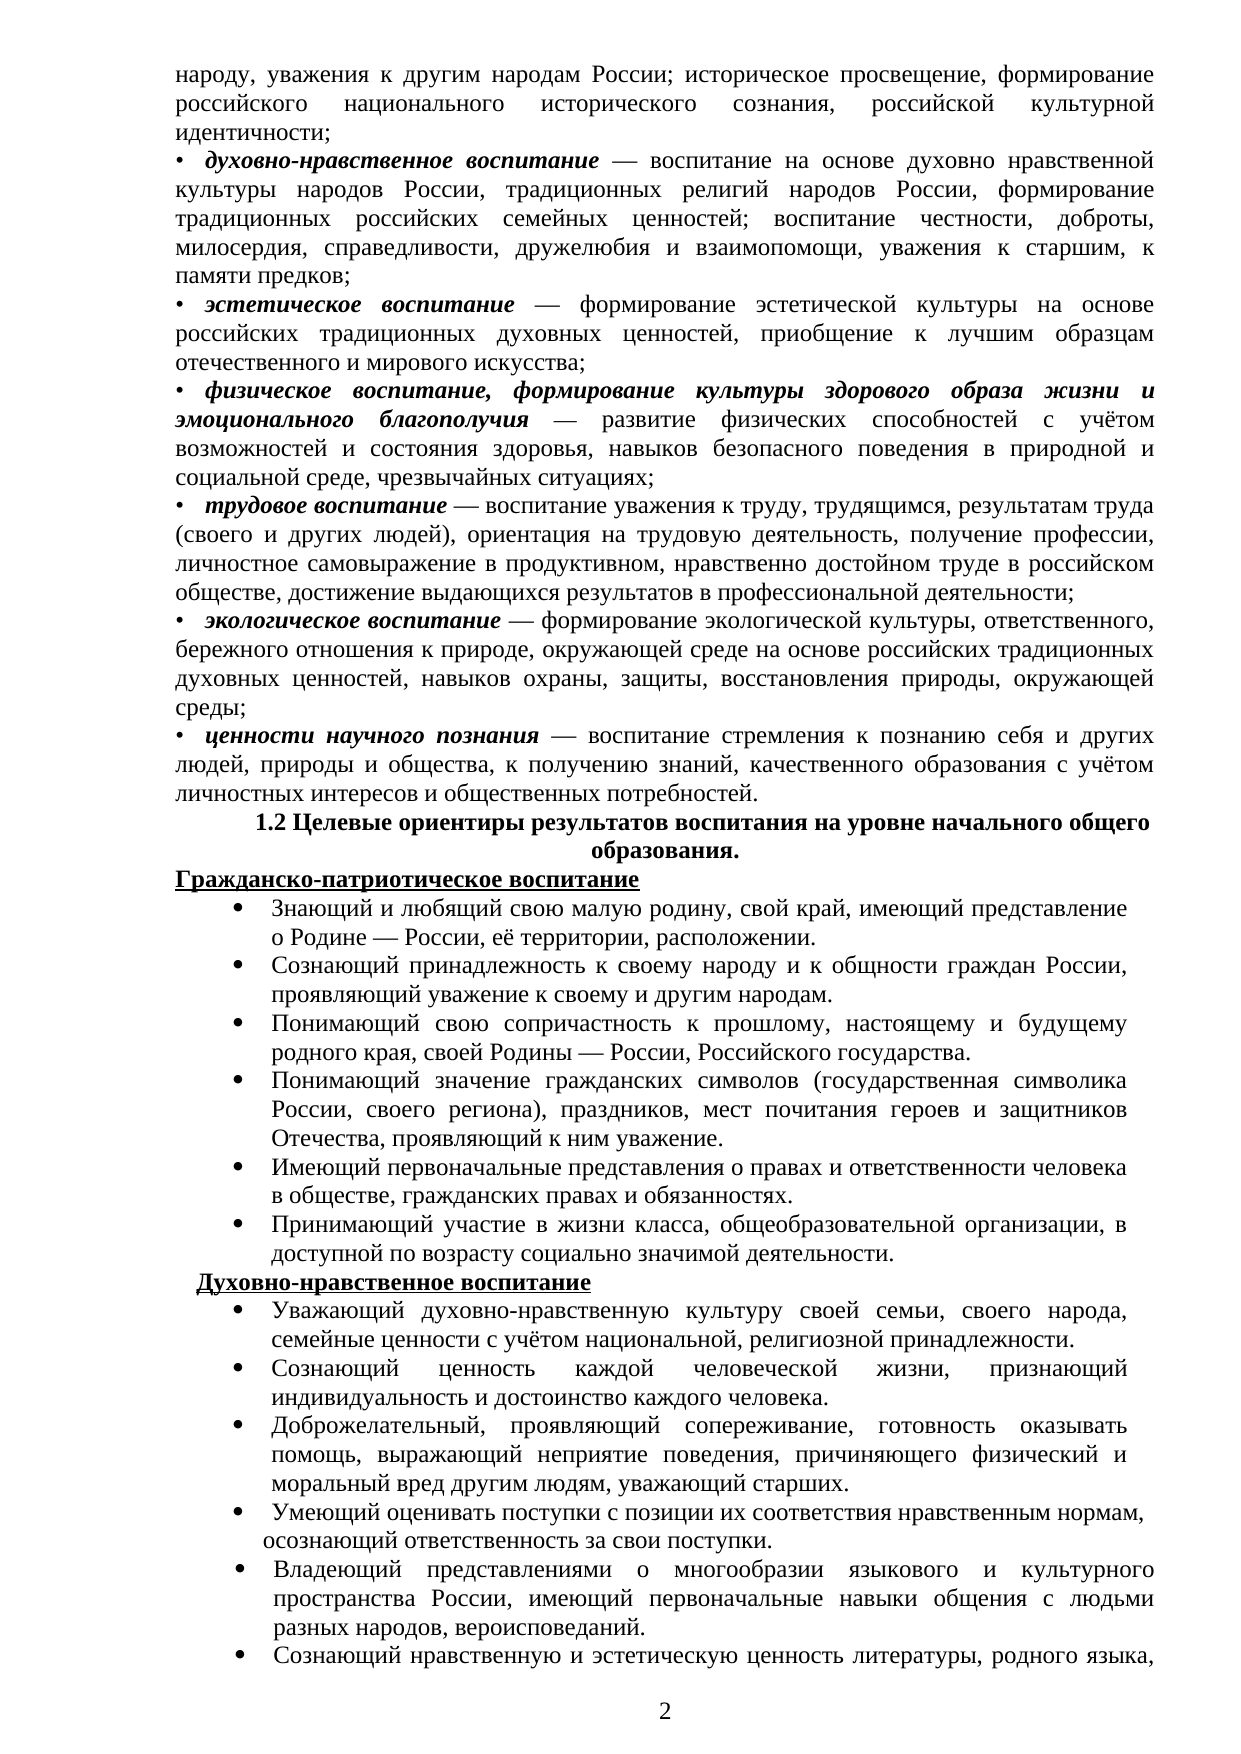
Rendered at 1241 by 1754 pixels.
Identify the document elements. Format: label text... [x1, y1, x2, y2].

list Понимающий значение гражданских символов (государственная символика России, своего региона), праздников, мест почитания героев и защитников Отечества, проявляющий к ним уважение. [233, 1066, 1128, 1152]
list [236, 1641, 1155, 1669]
text 1.2 Целевые ориентиры результатов воспитания на уровне начального общего образования. [175, 807, 1155, 864]
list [175, 59, 1155, 145]
text осознающий ответственность за свои поступки. [175, 1526, 1155, 1554]
text Гражданско-патриотическое воспитание [175, 864, 1155, 893]
list эстетическое воспитание — формирование эстетической культуры на основе российских традиционных духовных ценностей, приобщение к лучшим образцам отечественного и мирового искусства; [175, 289, 1155, 375]
list Умеющий оценивать поступки с позиции их соответствия нравственным нормам, [233, 1497, 1155, 1526]
list Знающий и любящий свою малую родину, свой край, имеющий представление о Родине — России, её территории, расположении. [233, 893, 1128, 951]
list духовно-нравственное воспитание — воспитание на основе духовно нравственной культуры народов России, традиционных религий народов России, формирование традиционных российских семейных ценностей; воспитание честности, доброты, милосердия, справедливости, дружелюбия и взаимопомощи, уважения к старшим, к памяти предков; [175, 145, 1155, 289]
list Владеющий представлениями о многообразии языкового и культурного пространства России, имеющий первоначальные навыки общения с людьми разных народов, вероисповеданий. [236, 1554, 1155, 1641]
text Духовно-нравственное воспитание [175, 1267, 1155, 1296]
list Сознающий принадлежность к своему народу и к общности граждан России, проявляющий уважение к своему и другим народам. [233, 951, 1128, 1008]
list Принимающий участие в жизни класса, общеобразовательной организации, в доступной по возрасту социально значимой деятельности. [233, 1209, 1128, 1267]
list Понимающий свою сопричастность к прошлому, настоящему и будущему родного края, своей Родины — России, Российского государства. [233, 1008, 1128, 1066]
list Имеющий первоначальные представления о правах и ответственности человека в обществе, гражданских правах и обязанностях. [233, 1152, 1128, 1209]
list физическое воспитание, формирование культуры здорового образа жизни и эмоционального благополучия — развитие физических способностей с учётом возможностей и состояния здоровья, навыков безопасного поведения в природной и социальной среде, чрезвычайных ситуациях; [175, 375, 1155, 491]
list Сознающий ценность каждой человеческой жизни, признающий индивидуальность и достоинство каждого человека. [233, 1353, 1128, 1411]
list Доброжелательный, проявляющий сопереживание, готовность оказывать помощь, выражающий неприятие поведения, причиняющего физический и моральный вред другим людям, уважающий старших. [233, 1411, 1128, 1497]
list экологическое воспитание — формирование экологической культуры, ответственного, бережного отношения к природе, окружающей среде на основе российских традиционных духовных ценностей, навыков охраны, защиты, восстановления природы, окружающей среды; [175, 606, 1155, 721]
list трудовое воспитание — воспитание уважения к труду, трудящимся, результатам труда (своего и других людей), ориентация на трудовую деятельность, получение профессии, личностное самовыражение в продуктивном, нравственно достойном труде в российском обществе, достижение выдающихся результатов в профессиональной деятельности; [175, 491, 1155, 606]
list Уважающий духовно-нравственную культуру своей семьи, своего народа, семейные ценности с учётом национальной, религиозной принадлежности. [233, 1296, 1128, 1353]
list ценности научного познания — воспитание стремления к познанию себя и других людей, природы и общества, к получению знаний, качественного образования с учётом личностных интересов и общественных потребностей. [175, 721, 1155, 807]
